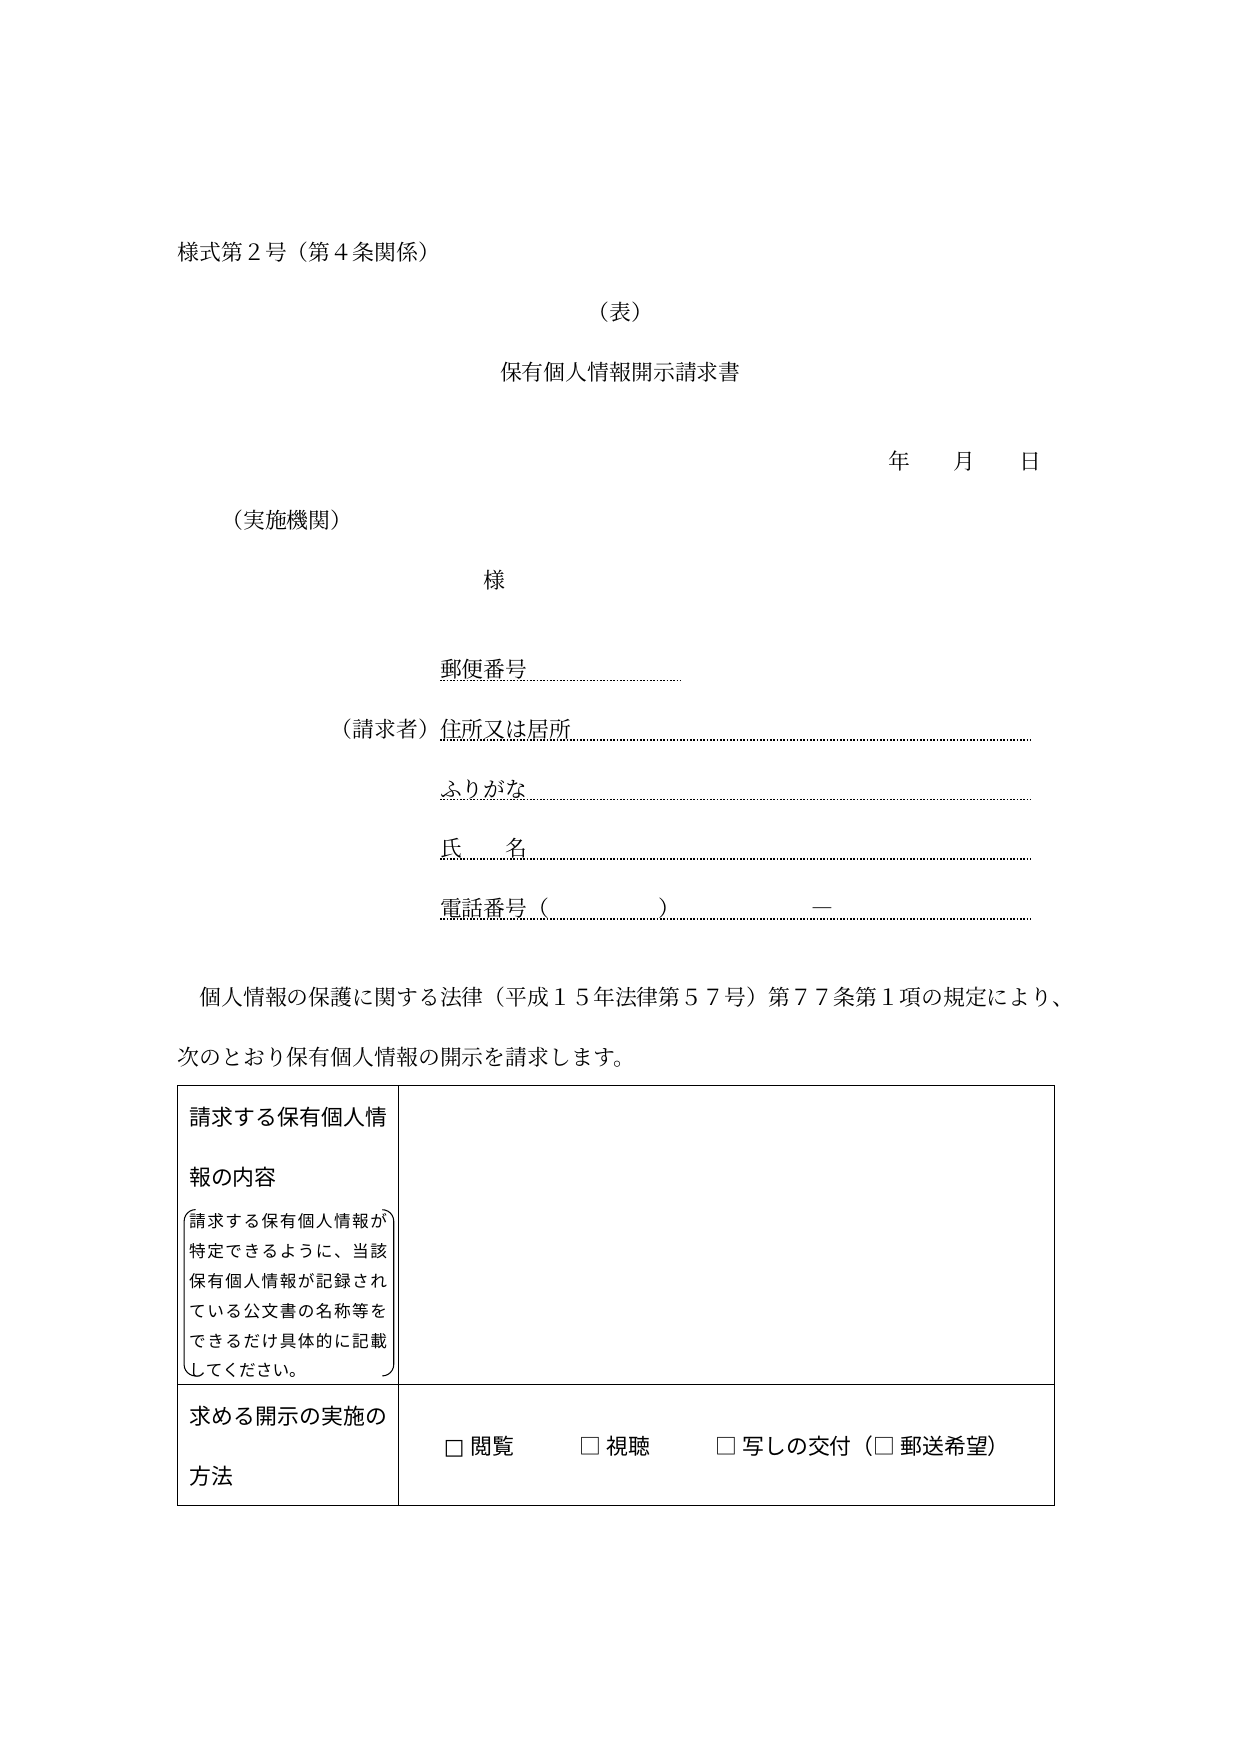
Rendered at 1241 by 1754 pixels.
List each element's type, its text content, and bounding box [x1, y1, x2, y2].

text 様式第２号（第４条関係） [177, 221, 1063, 281]
text 様 [177, 549, 1063, 609]
text 年 月 日 [177, 430, 1041, 489]
table_header [399, 1086, 1054, 1384]
text 電話番号（ ） ― [177, 877, 1063, 936]
text ふりがな [177, 758, 1063, 817]
text （実施機関） [177, 489, 1063, 549]
text （請求者）住所又は居所 [177, 698, 1063, 758]
text 郵便番号 [177, 638, 1063, 698]
text 氏 名 [177, 817, 1063, 877]
text 個人情報の保護に関する法律（平成１５年法律第５７号）第７７条第１項の規定により、次のとおり保有個人情報の開示を請求します。 [177, 966, 1063, 1085]
text （表） [177, 281, 1063, 341]
table_header 請求する保有個人情報の内容 請求する保有個人情報が特定できるように、当該保有個人情報が記録されている公文書の名称等をできるだけ具体的に記載してください。 [178, 1086, 398, 1384]
text 保有個人情報開示請求書 [177, 341, 1063, 400]
table_cell □ 閲覧 □ 視聴 □ 写しの交付（□ 郵送希望） [399, 1385, 1054, 1504]
table_cell 求める開示の実施の方法 [178, 1385, 398, 1504]
